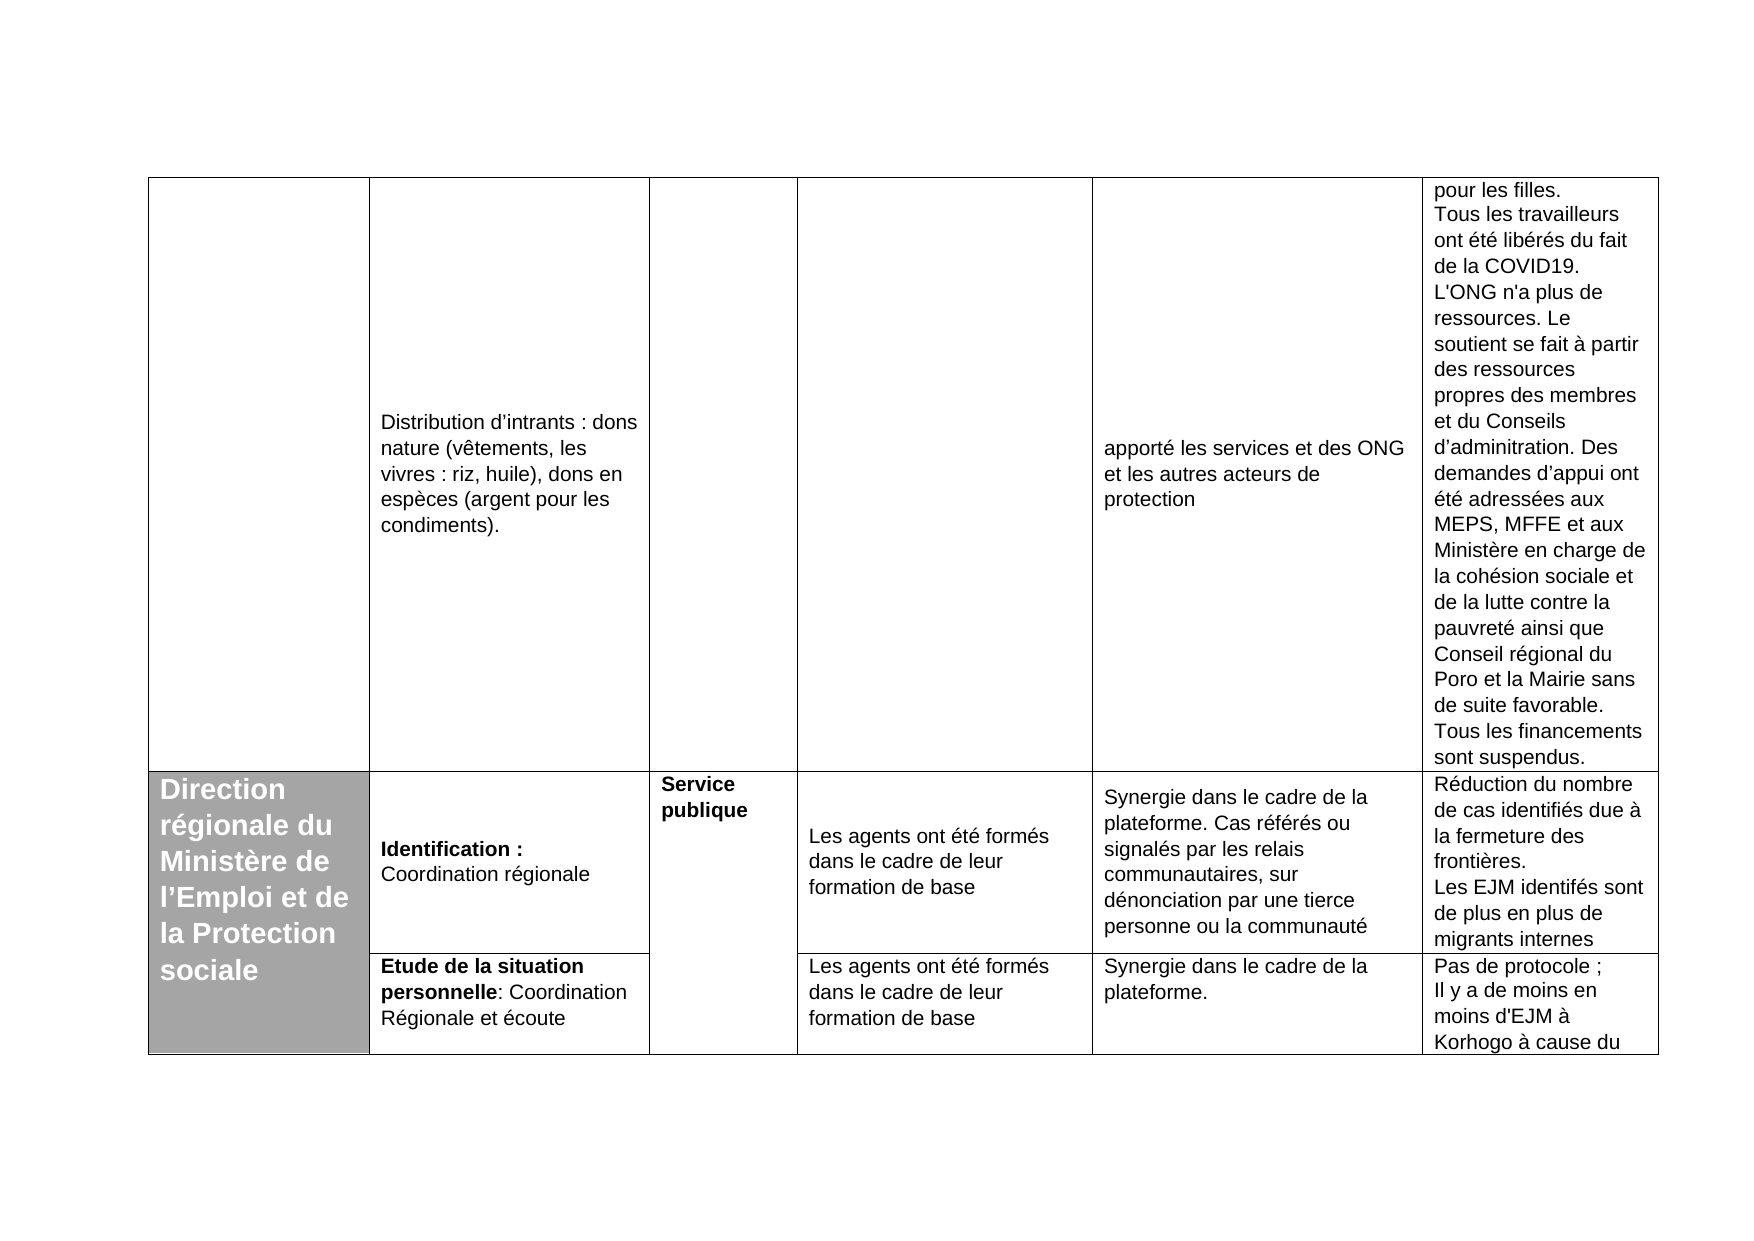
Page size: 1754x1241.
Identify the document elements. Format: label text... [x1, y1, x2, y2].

table_cell Identification : Coordination régionale [370, 772, 649, 953]
table_cell Service publique [650, 772, 797, 1053]
table_cell Synergie dans le cadre de la plateforme. Cas référés ou signalés par les relais communautaires, sur dénonciation par une tierce personne ou la communauté [1093, 772, 1422, 953]
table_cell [370, 954, 649, 1053]
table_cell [1093, 954, 1422, 1053]
table_cell Direction régionale du Ministère de l’Emploi et de la Protection sociale [149, 772, 369, 1053]
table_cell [1093, 178, 1422, 771]
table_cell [1423, 178, 1658, 771]
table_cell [1423, 954, 1658, 1053]
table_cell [370, 178, 649, 771]
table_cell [798, 178, 1092, 771]
table_cell Les agents ont été formés dans le cadre de leur formation de base [798, 772, 1092, 953]
table_cell Réduction du nombre de cas identifiés due à la fermeture des frontières. Les EJM identifés sont de plus en plus de migrants internes [1423, 772, 1658, 953]
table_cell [798, 954, 1092, 1053]
